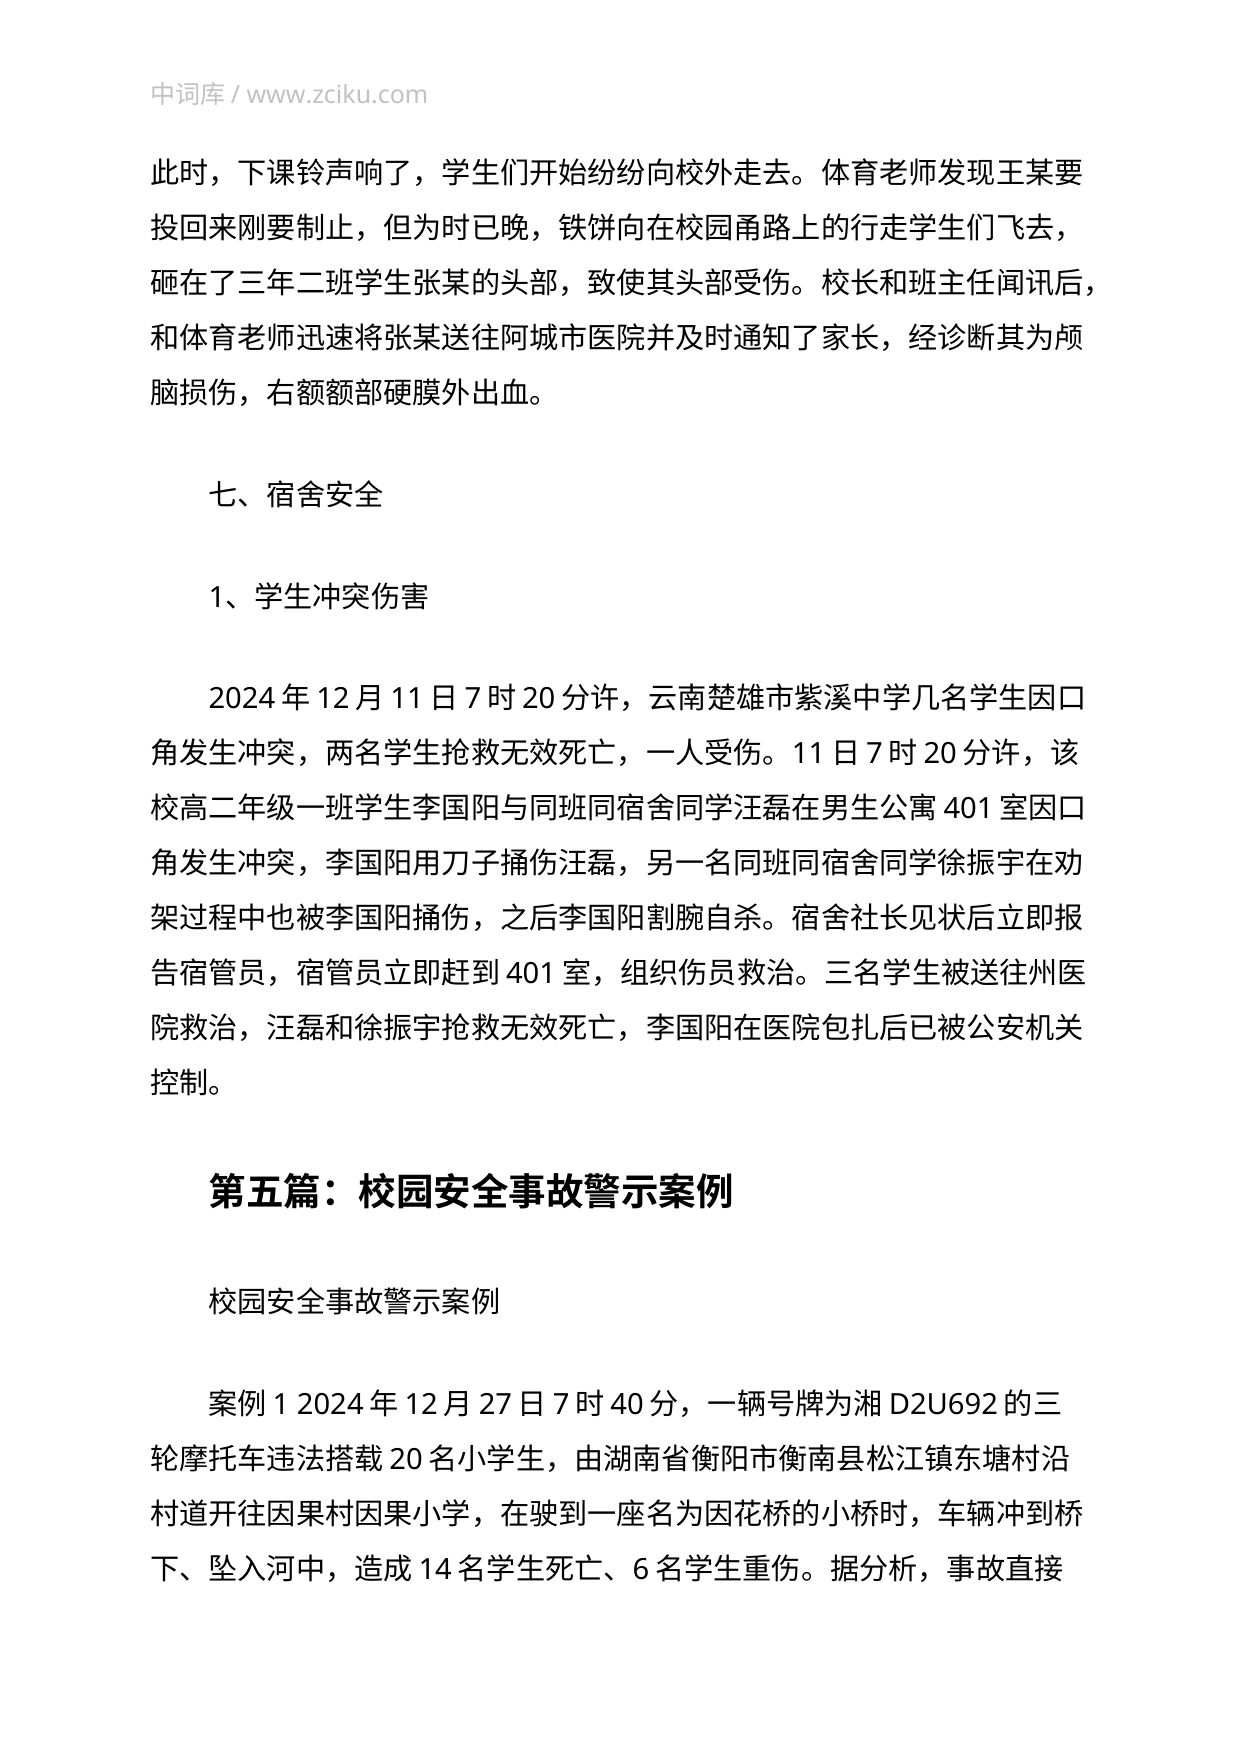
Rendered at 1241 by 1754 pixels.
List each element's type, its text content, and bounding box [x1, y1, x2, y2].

text 1、学生冲突伤害 [150, 573, 1090, 616]
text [150, 1381, 1090, 1588]
text 七、宿舍安全 [150, 471, 1090, 514]
text 2024年12月11日7时20分许，云南楚雄市紫溪中学几名学生因口角发生冲突，两名学生抢救无效死亡，一人受伤。11日7时20分许，该校高二年级一班学生李国阳与同班同宿舍同学汪磊在男生公寓401室因口角发生冲突，李国阳用刀子捅伤汪磊，另一名同班同宿舍同学徐振宇在劝架过程中也被李国阳捅伤，之后李国阳割腕自杀。宿舍社长见状后立即报告宿管员，宿管员立即赶到401室，组织伤员救治。三名学生被送往州医院救治，汪磊和徐振宇抢救无效死亡，李国阳在医院包扎后已被公安机关控制。 [150, 675, 1090, 1102]
text 校园安全事故警示案例 [150, 1279, 1090, 1321]
text 第五篇：校园安全事故警示案例 [150, 1162, 1090, 1216]
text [150, 150, 1090, 412]
